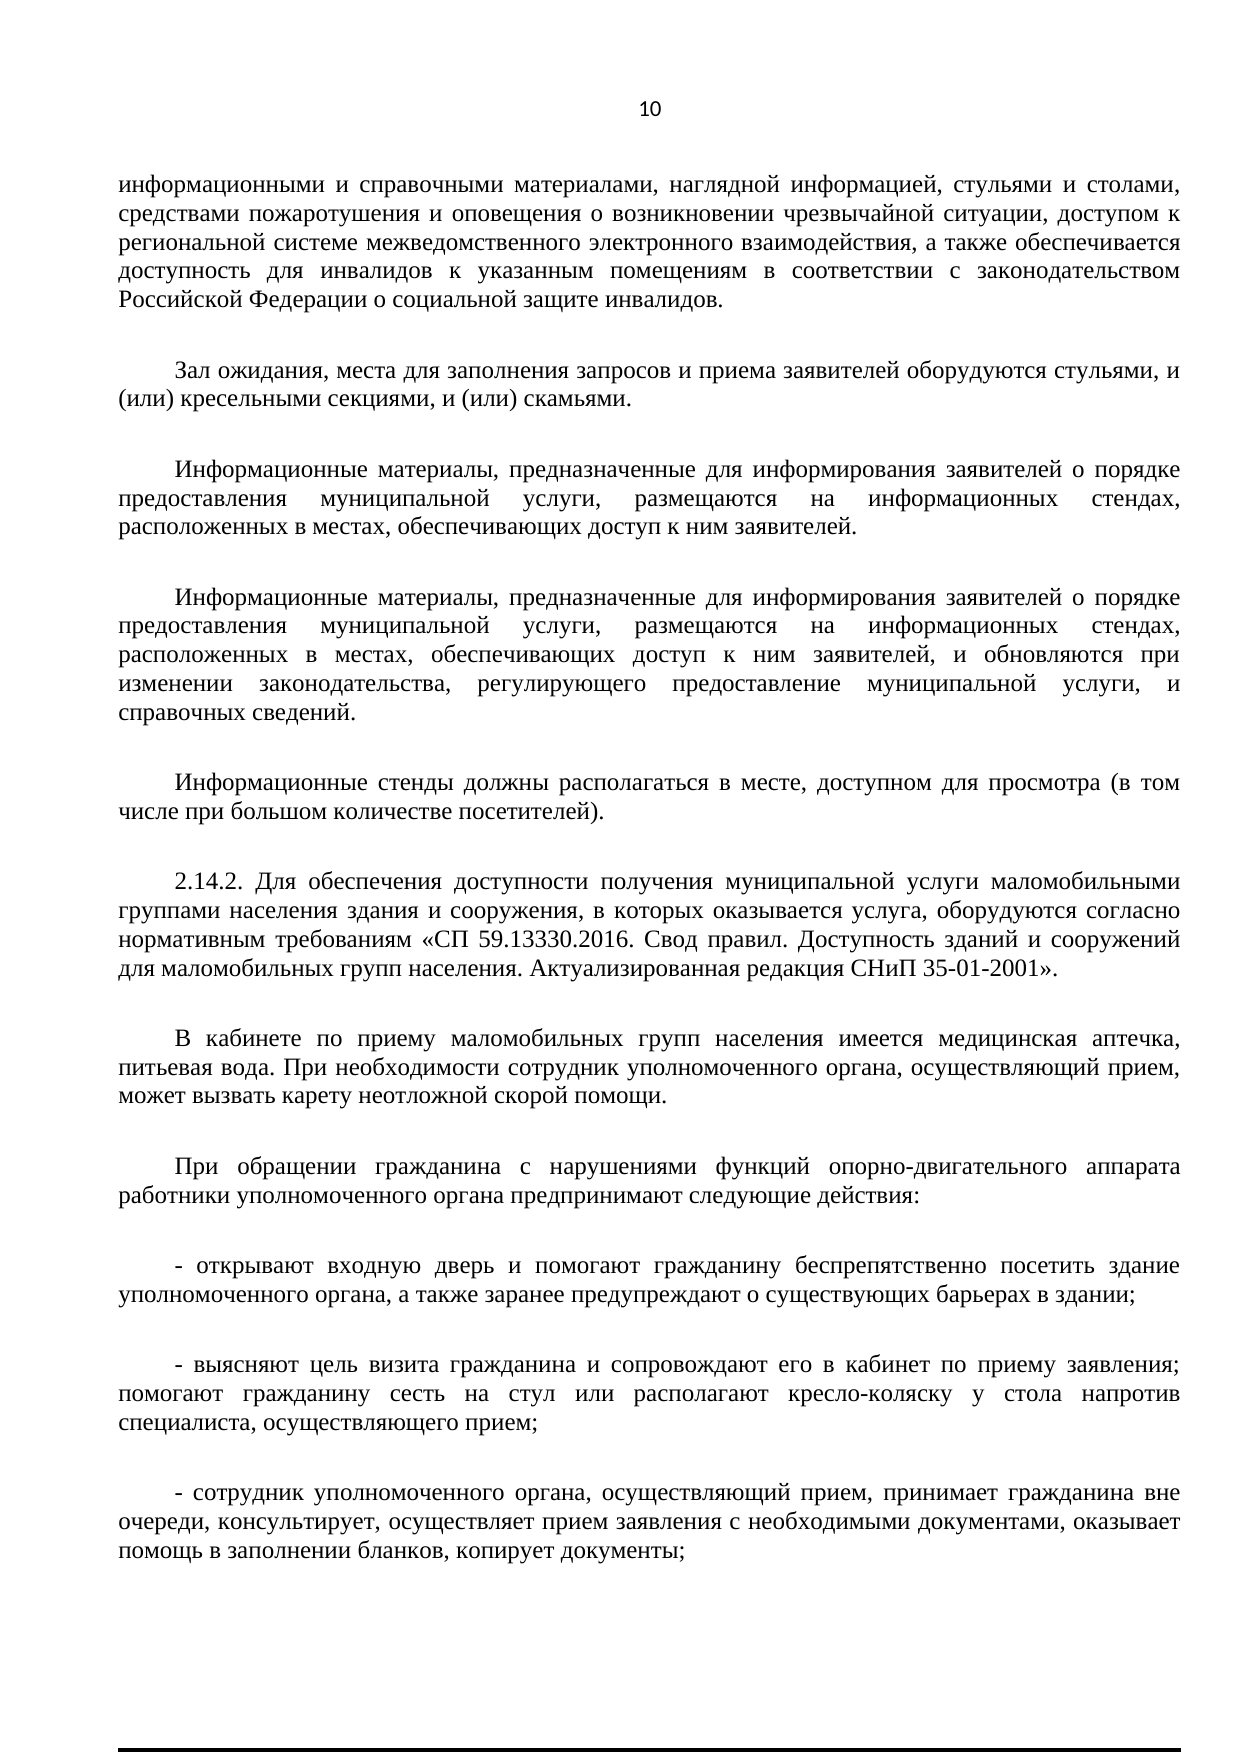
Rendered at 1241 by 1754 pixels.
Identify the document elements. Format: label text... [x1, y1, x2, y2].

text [118, 169, 1181, 313]
text Зал ожидания, места для заполнения запросов и приема заявителей оборудуются стульями, и (или) кресельными секциями, и (или) скамьями. [118, 355, 1181, 412]
text Информационные материалы, предназначенные для информирования заявителей о порядке предоставления муниципальной услуги, размещаются на информационных стендах, расположенных в местах, обеспечивающих доступ к ним заявителей, и обновляются при изменении законодательства, регулирующего предоставление муниципальной услуги, и справочных сведений. [118, 582, 1181, 726]
text В кабинете по приему маломобильных групп населения имеется медицинская аптечка, питьевая вода. При необходимости сотрудник уполномоченного органа, осуществляющий прием, может вызвать карету неотложной скорой помощи. [118, 1023, 1181, 1109]
text - открывают входную дверь и помогают гражданину беспрепятственно посетить здание уполномоченного органа, а также заранее предупреждают о существующих барьерах в здании; [118, 1250, 1181, 1308]
text 2.14.2. Для обеспечения доступности получения муниципальной услуги маломобильными группами населения здания и сооружения, в которых оказывается услуга, оборудуются согласно нормативным требованиям «СП 59.13330.2016. Свод правил. Доступность зданий и сооружений для маломобильных групп населения. Актуализированная редакция СНиП 35-01-2001». [118, 866, 1181, 981]
text Информационные стенды должны располагаться в месте, доступном для просмотра (в том числе при большом количестве посетителей). [118, 767, 1181, 825]
text Информационные материалы, предназначенные для информирования заявителей о порядке предоставления муниципальной услуги, размещаются на информационных стендах, расположенных в местах, обеспечивающих доступ к ним заявителей. [118, 454, 1181, 540]
text - сотрудник уполномоченного органа, осуществляющий прием, принимает гражданина вне очереди, консультирует, осуществляет прием заявления с необходимыми документами, оказывает помощь в заполнении бланков, копирует документы; [118, 1477, 1181, 1563]
text При обращении гражданина с нарушениями функций опорно-двигательного аппарата работники уполномоченного органа предпринимают следующие действия: [118, 1151, 1181, 1208]
text - выясняют цель визита гражданина и сопровождают его в кабинет по приему заявления; помогают гражданину сесть на стул или располагают кресло-коляску у стола напротив специалиста, осуществляющего прием; [118, 1349, 1181, 1436]
